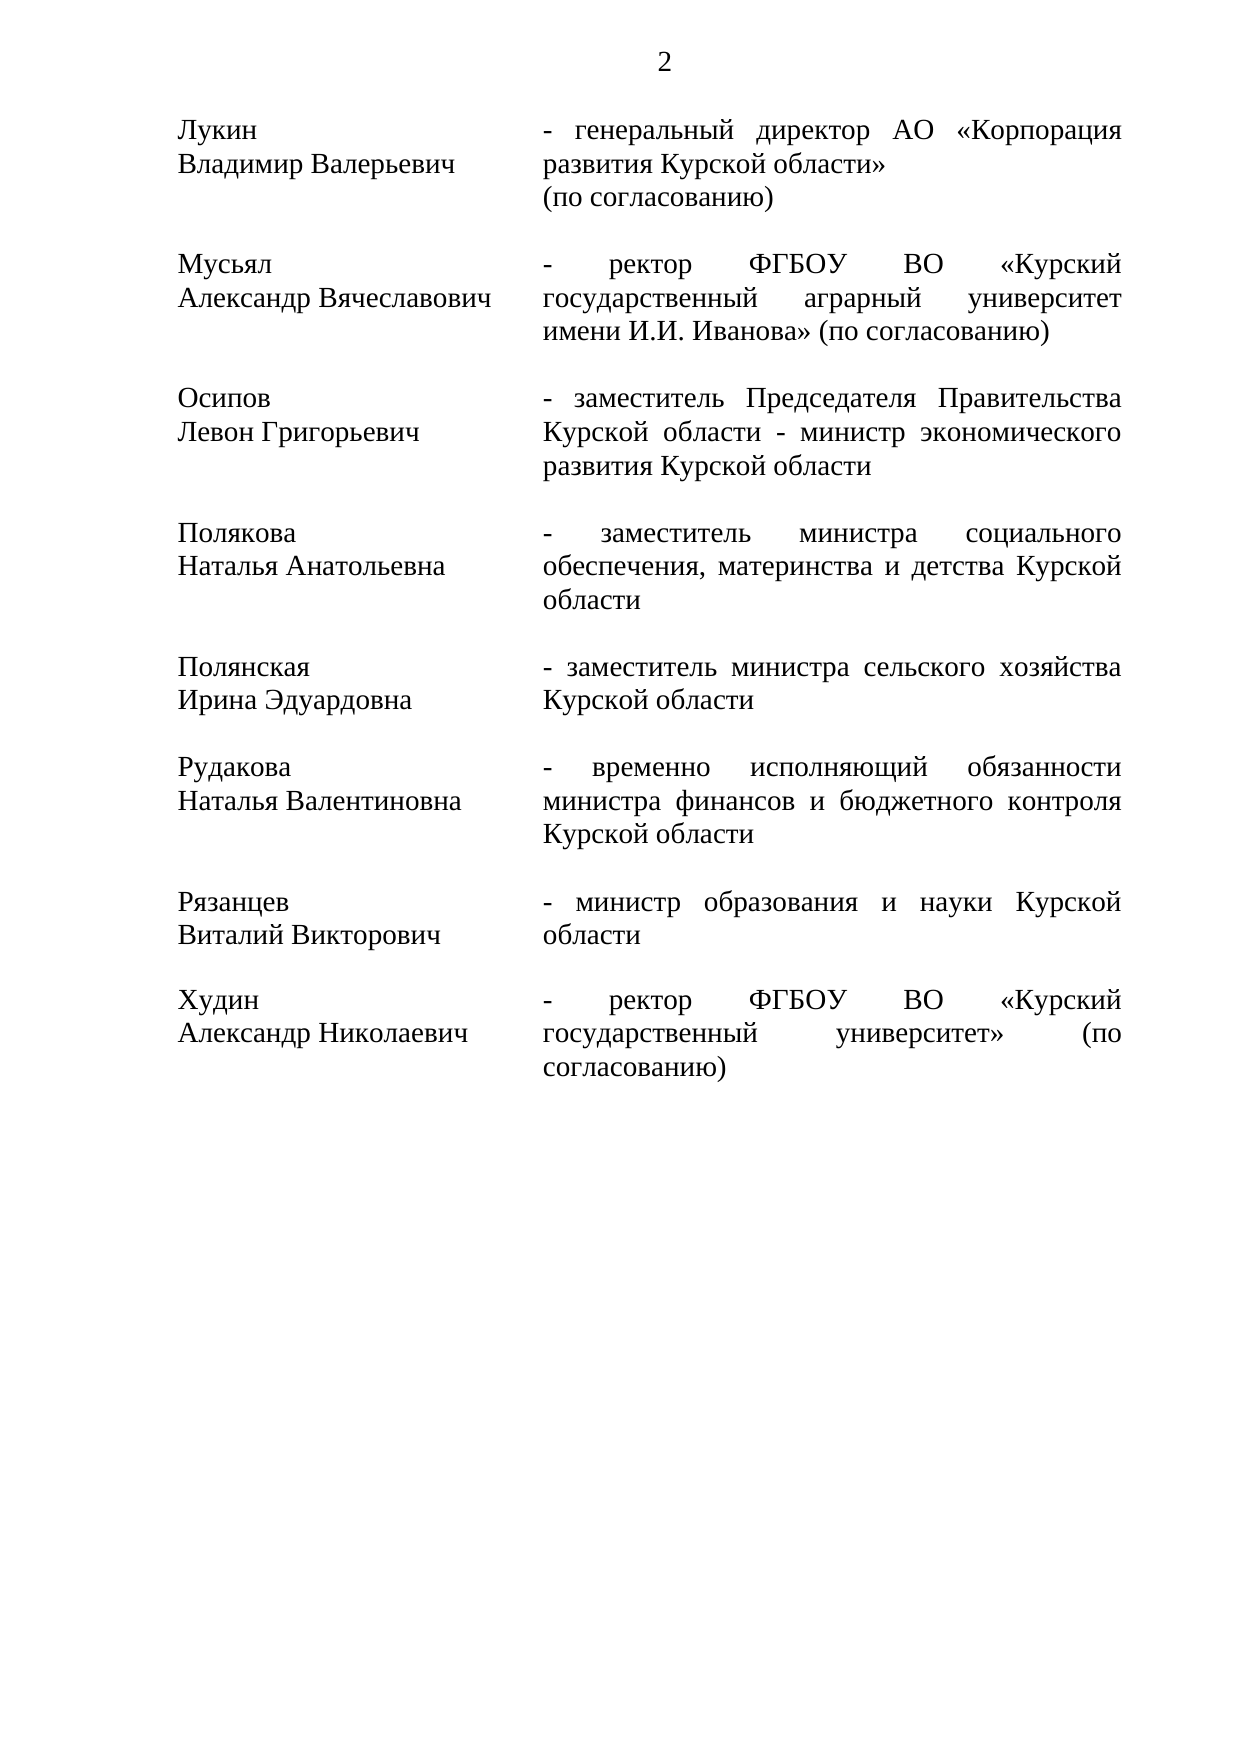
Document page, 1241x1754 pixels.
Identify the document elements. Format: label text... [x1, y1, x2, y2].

table_cell Мусьял Александр Вячеславович [166, 246, 531, 381]
table_cell - ректор ФГБОУ ВО «Курский государственный аграрный университет имени И.И. Иванова» (по согласованию) [531, 246, 1133, 381]
table_cell - ректор ФГБОУ ВО «Курский государственный университет» (по согласованию) [531, 982, 1133, 1082]
table_cell - заместитель министра социального обеспечения, материнства и детства Курской области [531, 515, 1133, 649]
table_cell - министр образования и науки Курской области [531, 884, 1133, 982]
table_cell - заместитель министра сельского хозяйства Курской области [531, 649, 1133, 749]
table_cell Худин Александр Николаевич [166, 982, 531, 1082]
table_cell Осипов Левон Григорьевич [166, 381, 531, 515]
table_cell Рязанцев Виталий Викторович [166, 884, 531, 982]
table_cell Рудакова Наталья Валентиновна [166, 750, 531, 884]
table_cell - временно исполняющий обязанности министра финансов и бюджетного контроля Курской области [531, 750, 1133, 884]
table_cell - генеральный директор АО «Корпорация развития Курской области» (по согласованию) [531, 112, 1133, 246]
table_cell Лукин Владимир Валерьевич [166, 112, 531, 246]
table_cell - заместитель Председателя Правительства Курской области - министр экономического развития Курской области [531, 381, 1133, 515]
table_cell Полянская Ирина Эдуардовна [166, 649, 531, 749]
table_cell Полякова Наталья Анатольевна [166, 515, 531, 649]
